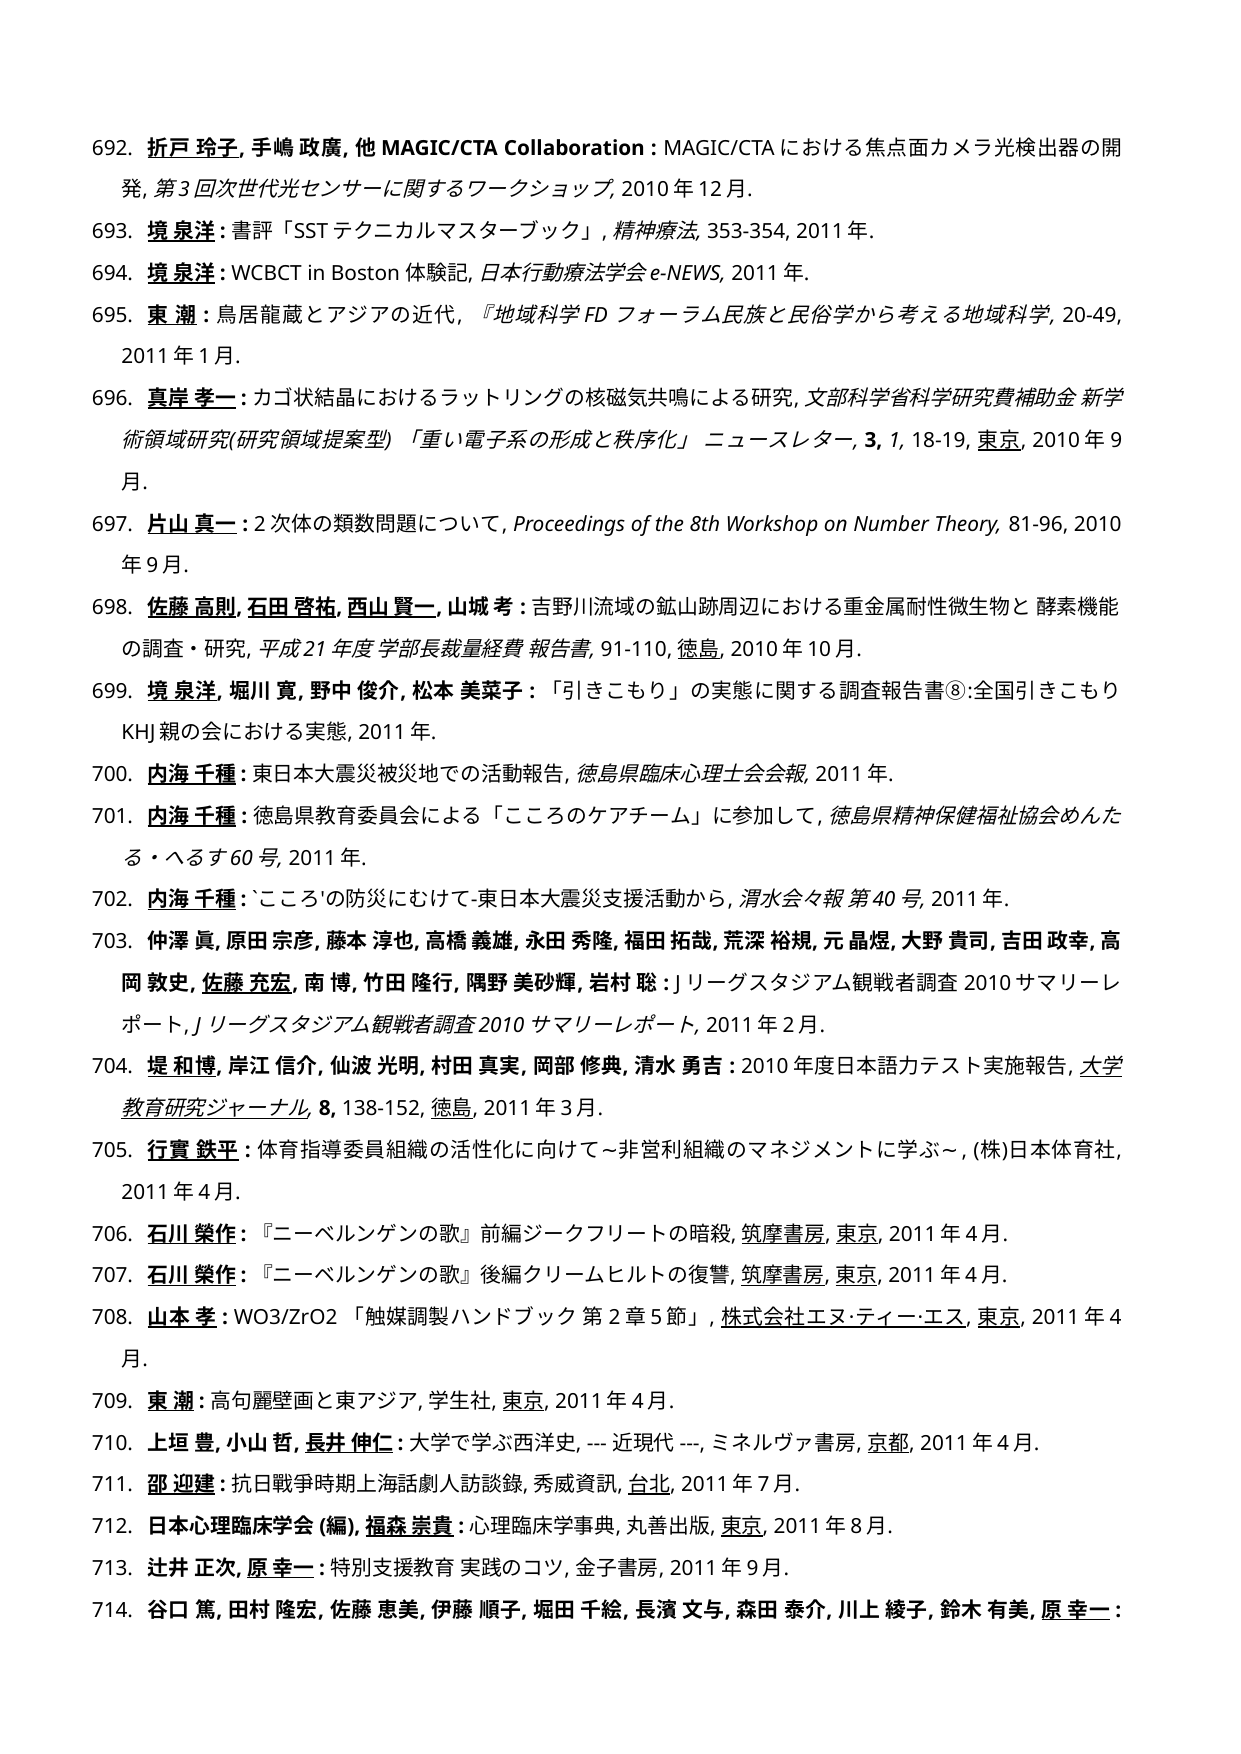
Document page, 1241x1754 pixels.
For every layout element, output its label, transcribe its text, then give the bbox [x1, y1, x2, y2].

list 行實 鉄平 : 体育指導委員組織の活性化に向けて∼非営利組織のマネジメントに学ぶ∼, (株)日本体育社, 2011年4月. [92, 1128, 1122, 1211]
list 仲澤 眞, 原田 宗彦, 藤本 淳也, 高橋 義雄, 永田 秀隆, 福田 拓哉, 荒深 裕規, 元 晶煜, 大野 貴司, 吉田 政幸, 高岡 敦史, 佐藤 充宏, 南 博, 竹田 隆行, 隅野 美砂輝, 岩村 聡 : Jリーグスタジアム観戦者調査2010サマリーレポート, Jリーグスタジアム観戦者調査2010サマリーレポート, 2011年2月. [92, 919, 1122, 1044]
list 邵 迎建 : 抗日戰爭時期上海話劇人訪談錄, 秀威資訊, 台北, 2011年7月. [92, 1462, 1122, 1503]
list 東 潮 : 高句麗壁画と東アジア, 学生社, 東京, 2011年4月. [92, 1378, 1122, 1420]
list 山本 孝 : WO3/ZrO2 「触媒調製ハンドブック 第2章5節」, 株式会社エヌ·ティー·エス, 東京, 2011年4月. [92, 1295, 1122, 1378]
list 片山 真一 : 2次体の類数問題について, Proceedings of the 8th Workshop on Number Theory, 81-96, 2010年9月. [92, 501, 1122, 584]
list 石川 榮作 : 『ニーベルンゲンの歌』前編ジークフリートの暗殺, 筑摩書房, 東京, 2011年4月. [92, 1211, 1122, 1253]
list 東 潮 : 鳥居龍蔵とアジアの近代, 『地域科学FDフォーラム民族と民俗学から考える地域科学, 20-49, 2011年1月. [92, 292, 1122, 376]
list 折戸 玲子, 手嶋 政廣, 他MAGIC/CTA Collaboration : MAGIC/CTAにおける焦点面カメラ光検出器の開発, 第3回次世代光センサーに関するワークショップ, 2010年12月. [92, 125, 1122, 209]
list 堤 和博, 岸江 信介, 仙波 光明, 村田 真実, 岡部 修典, 清水 勇吉 : 2010年度日本語力テスト実施報告, 大学教育研究ジャーナル, 8, 138-152, 徳島, 2011年3月. [92, 1044, 1122, 1128]
list 石川 榮作 : 『ニーベルンゲンの歌』後編クリームヒルトの復讐, 筑摩書房, 東京, 2011年4月. [92, 1253, 1122, 1295]
list 内海 千種 : 東日本大震災被災地での活動報告, 徳島県臨床心理士会会報, 2011年. [92, 752, 1122, 793]
list 上垣 豊, 小山 哲, 長井 伸仁 : 大学で学ぶ西洋史, --- 近現代 ---, ミネルヴァ書房, 京都, 2011年4月. [92, 1420, 1122, 1462]
list 真岸 孝一 : カゴ状結晶におけるラットリングの核磁気共鳴による研究, 文部科学省科学研究費補助金 新学術領域研究(研究領域提案型) 「重い電子系の形成と秩序化」 ニュースレター, 3, 1, 18-19, 東京, 2010年9月. [92, 376, 1122, 501]
list 日本心理臨床学会 (編), 福森 崇貴 : 心理臨床学事典, 丸善出版, 東京, 2011年8月. [92, 1503, 1122, 1545]
list 佐藤 高則, 石田 啓祐, 西山 賢一, 山城 考 : 吉野川流域の鉱山跡周辺における重金属耐性微生物と 酵素機能の調査・研究, 平成21年度 学部長裁量経費 報告書, 91-110, 徳島, 2010年10月. [92, 584, 1122, 668]
list 境 泉洋, 堀川 寛, 野中 俊介, 松本 美菜子 : 「引きこもり」の実態に関する調査報告書⑧:全国引きこもりKHJ親の会における実態, 2011年. [92, 668, 1122, 752]
list 辻井 正次, 原 幸一 : 特別支援教育 実践のコツ, 金子書房, 2011年9月. [92, 1545, 1122, 1587]
list 境 泉洋 : 書評「SSTテクニカルマスターブック」, 精神療法, 353-354, 2011年. [92, 209, 1122, 250]
list 内海 千種 : `こころ'の防災にむけて-東日本大震災支援活動から, 渭水会々報 第40号, 2011年. [92, 877, 1122, 919]
list 内海 千種 : 徳島県教育委員会による「こころのケアチーム」に参加して, 徳島県精神保健福祉協会めんたる・へるす60号, 2011年. [92, 793, 1122, 877]
list 境 泉洋 : WCBCT in Boston 体験記, 日本行動療法学会e-NEWS, 2011年. [92, 250, 1122, 292]
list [92, 1587, 1122, 1629]
